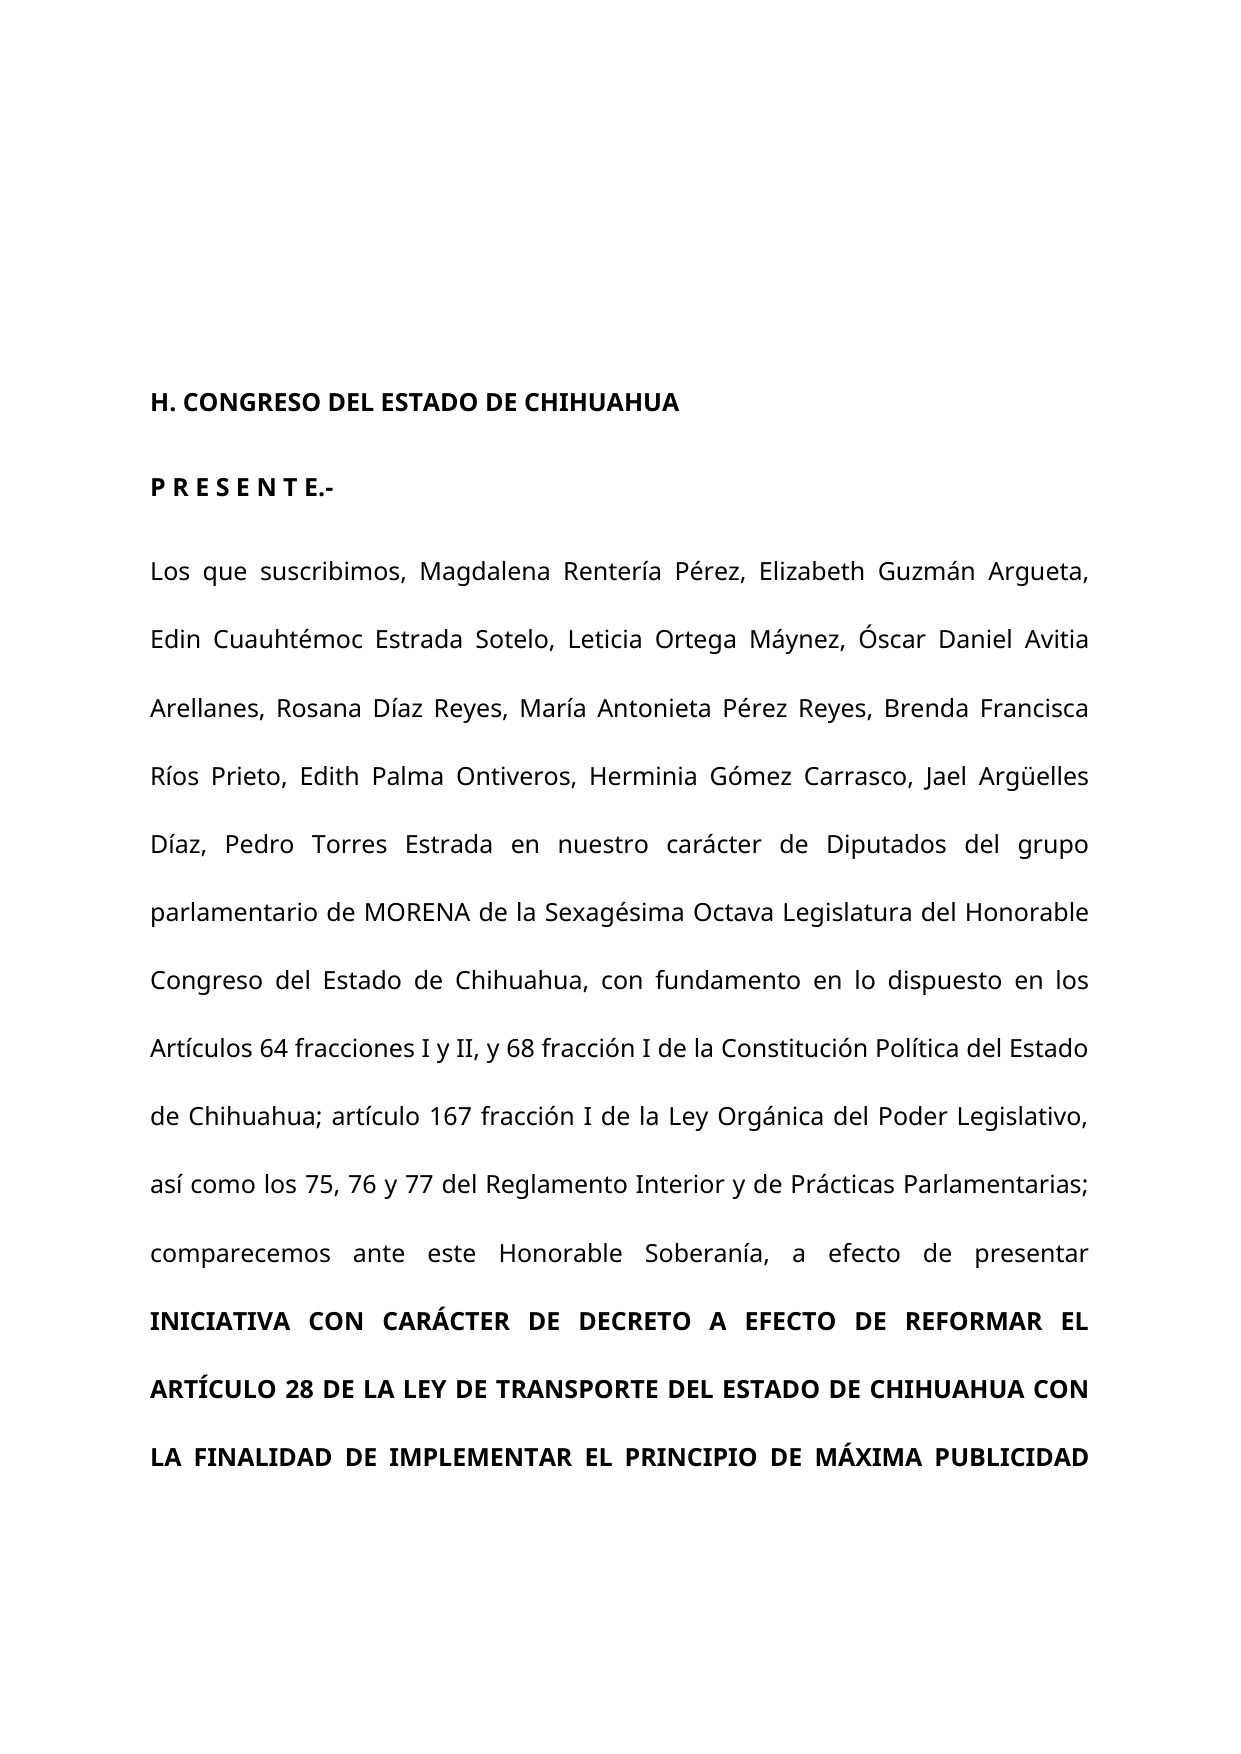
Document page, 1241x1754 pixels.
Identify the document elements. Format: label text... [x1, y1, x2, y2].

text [150, 554, 1090, 1474]
text P R E S E N T E.- [150, 469, 1090, 503]
text H. CONGRESO DEL ESTADO DE CHIHUAHUA [150, 384, 1090, 418]
